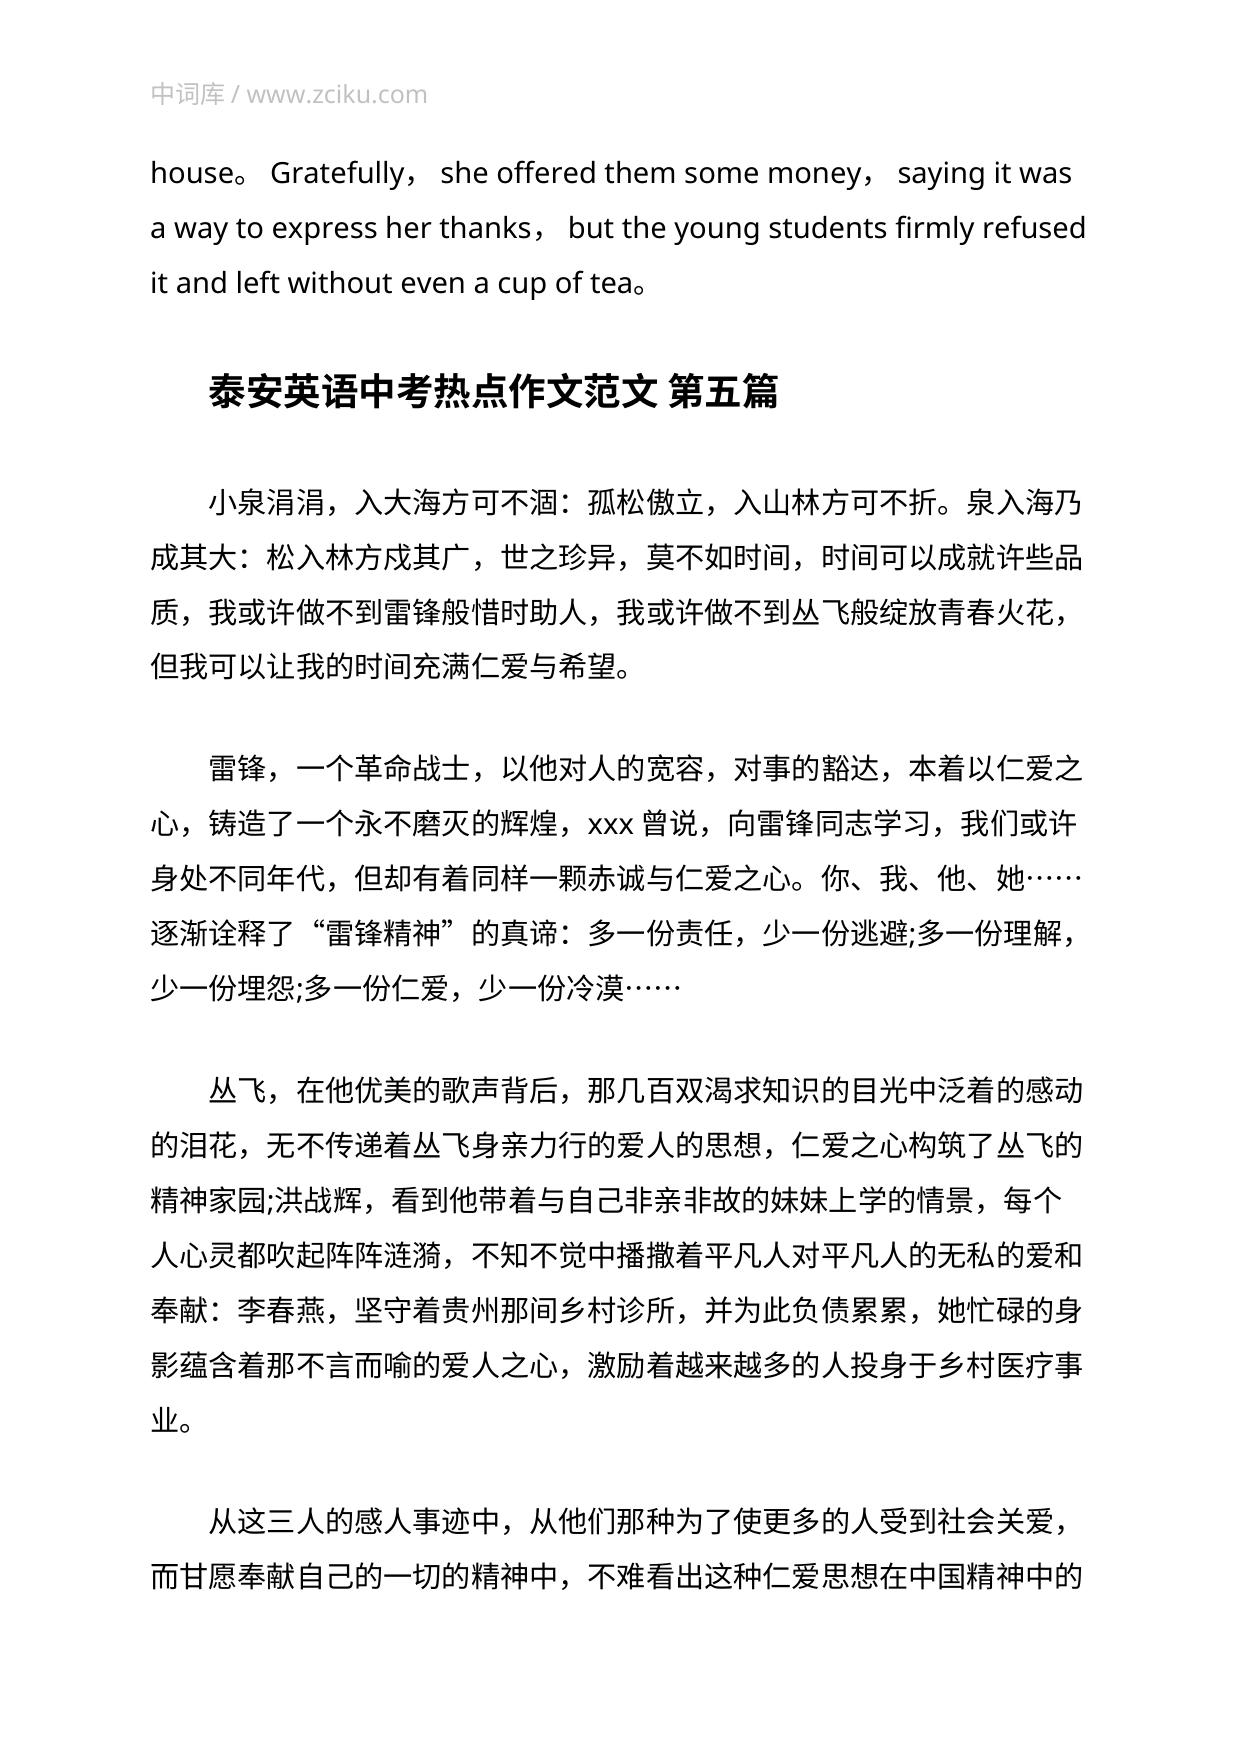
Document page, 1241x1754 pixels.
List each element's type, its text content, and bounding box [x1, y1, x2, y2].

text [150, 150, 1090, 302]
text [150, 1499, 1090, 1596]
text 泰安英语中考热点作文范文 第五篇 [150, 362, 1090, 416]
text 丛飞，在他优美的歌声背后，那几百双渴求知识的目光中泛着的感动的泪花，无不传递着丛飞身亲力行的爱人的思想，仁爱之心构筑了丛飞的精神家园;洪战辉，看到他带着与自己非亲非故的妹妹上学的情景，每个人心灵都吹起阵阵涟漪，不知不觉中播撒着平凡人对平凡人的无私的爱和奉献：李春燕，坚守着贵州那间乡村诊所，并为此负债累累，她忙碌的身影蕴含着那不言而喻的爱人之心，激励着越来越多的人投身于乡村医疗事业。 [150, 1068, 1090, 1439]
text 小泉涓涓，入大海方可不涸：孤松傲立，入山林方可不折。泉入海乃成其大：松入林方戍其广，世之珍异，莫不如时间，时间可以成就许些品质，我或许做不到雷锋般惜时助人，我或许做不到丛飞般绽放青春火花，但我可以让我的时间充满仁爱与希望。 [150, 479, 1090, 686]
text 雷锋，一个革命战士，以他对人的宽容，对事的豁达，本着以仁爱之心，铸造了一个永不磨灭的辉煌，xxx曾说，向雷锋同志学习，我们或许身处不同年代，但却有着同样一颗赤诚与仁爱之心。你、我、他、她……逐渐诠释了“雷锋精神”的真谛：多一份责任，少一份逃避;多一份理解，少一份埋怨;多一份仁爱，少一份冷漠…… [150, 746, 1090, 1008]
